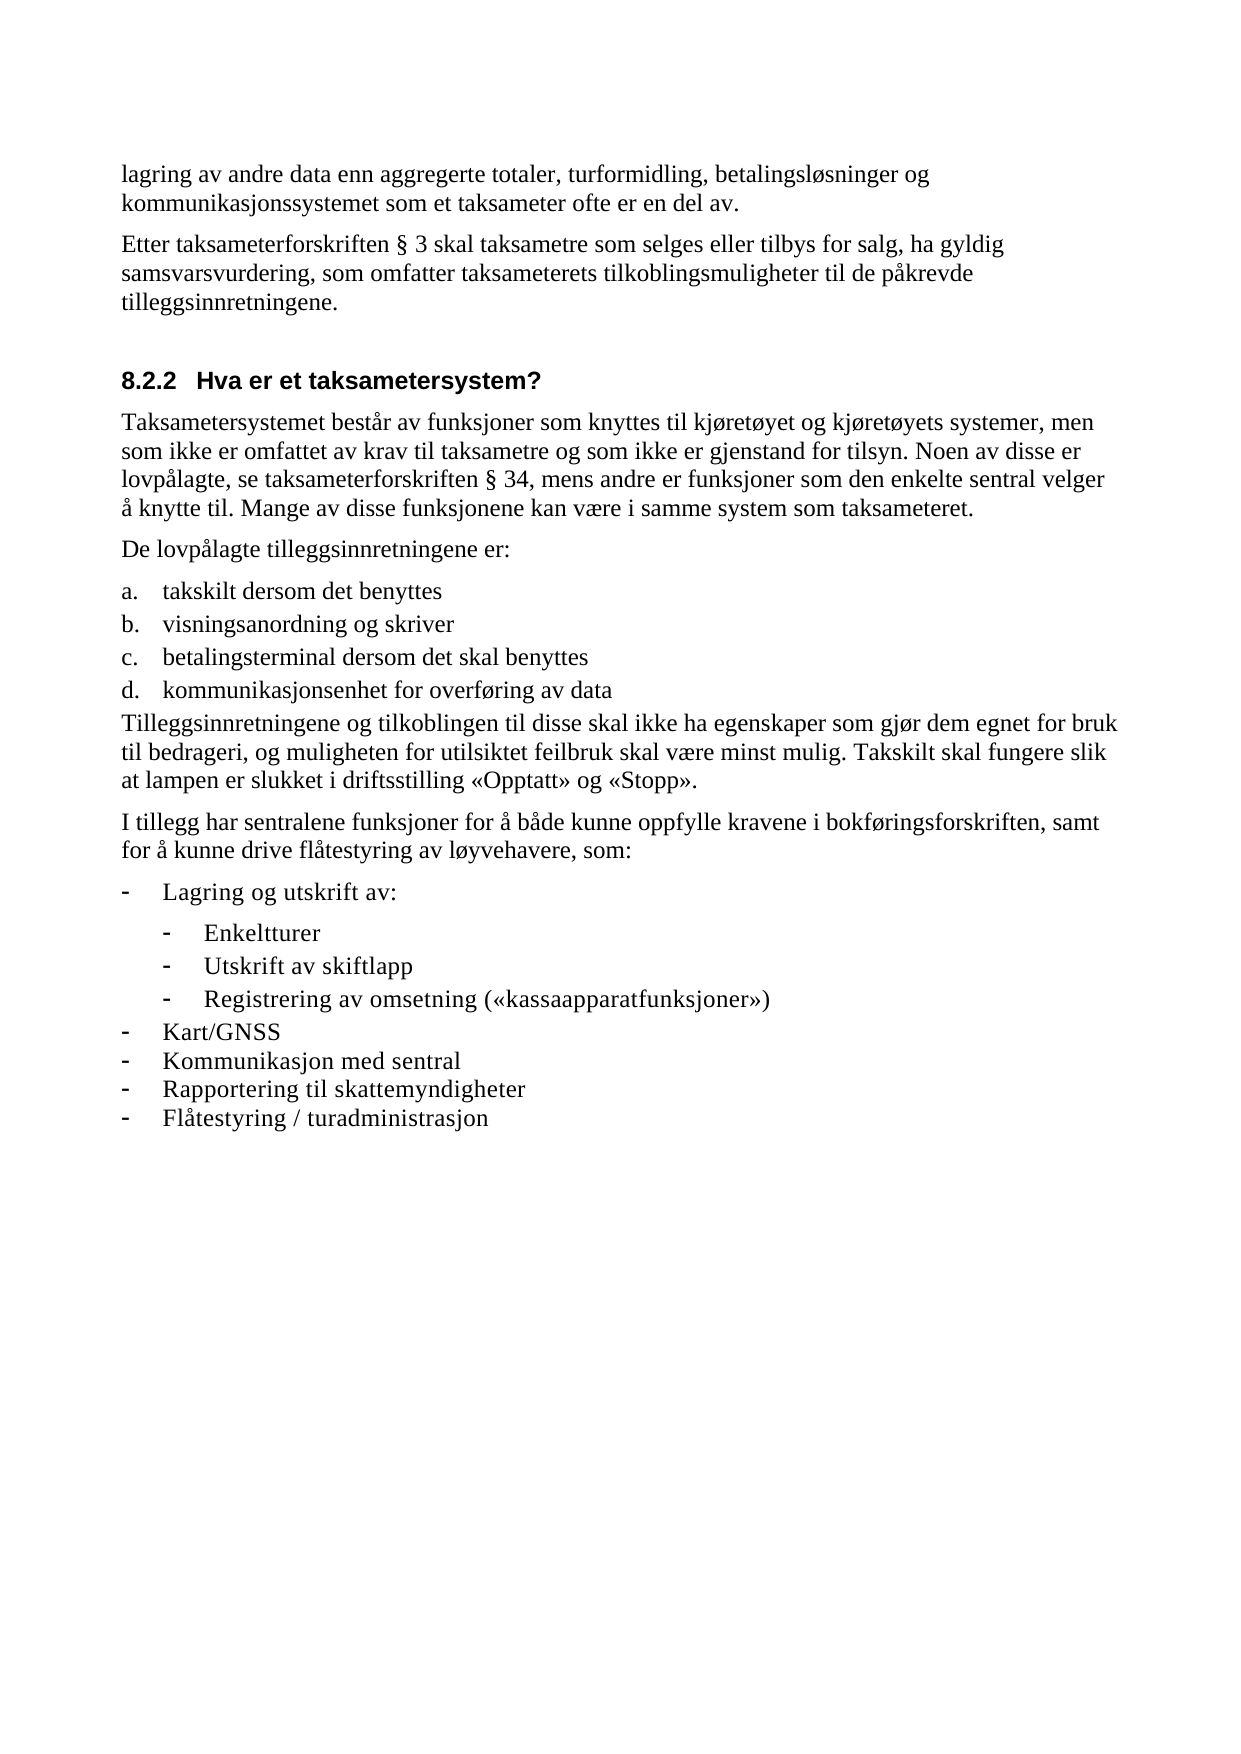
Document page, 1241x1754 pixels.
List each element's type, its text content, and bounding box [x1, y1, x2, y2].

list Kart/GNSS [121, 1017, 1119, 1046]
list Flåtestyring / turadministrasjon [121, 1103, 1119, 1132]
list Utskrift av skiftlapp [162, 951, 1119, 980]
list Lagring og utskrift av: [121, 877, 1119, 905]
list Kommunikasjon med sentral [121, 1046, 1119, 1074]
list d. kommunikasjonsenhet for overføring av data [121, 675, 1119, 704]
list Registrering av omsetning («kassaapparatfunksjoner») [162, 984, 1119, 1013]
subtitle Hva er et taksametersystem? [121, 366, 1119, 394]
text Taksametersystemet består av funksjoner som knyttes til kjøretøyet og kjøretøyets systemer, men som ikke er omfattet av krav til taksametre og som ikke er gjenstand for tilsyn. Noen av disse er lovpålagte, se taksameterforskriften § 34, mens andre er funksjoner som den enkelte sentral velger å knytte til. Mange av disse funksjonene kan være i samme system som taksameteret. [121, 407, 1119, 522]
list b. visningsanordning og skriver [121, 609, 1119, 638]
list a. takskilt dersom det benyttes [121, 576, 1119, 604]
text De lovpålagte tilleggsinnretningene er: [121, 534, 1119, 563]
list Enkeltturer [162, 918, 1119, 947]
list Rapportering til skattemyndigheter [121, 1074, 1119, 1103]
list c. betalingsterminal dersom det skal benyttes [121, 642, 1119, 671]
text Etter taksameterforskriften § 3 skal taksametre som selges eller tilbys for salg, ha gyldig samsvarsvurdering, som omfatter taksameterets tilkoblingsmuligheter til de påkrevde tilleggsinnretningene. [121, 229, 1119, 316]
text Tilleggsinnretningene og tilkoblingen til disse skal ikke ha egenskaper som gjør dem egnet for bruk til bedrageri, og muligheten for utilsiktet feilbruk skal være minst mulig. Takskilt skal fungere slik at lampen er slukket i driftsstilling «Opptatt» og «Stopp». [121, 708, 1119, 794]
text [121, 159, 1119, 217]
text I tillegg har sentralene funksjoner for å både kunne oppfylle kravene i bokføringsforskriften, samt for å kunne drive flåtestyring av løyvehavere, som: [121, 807, 1119, 864]
